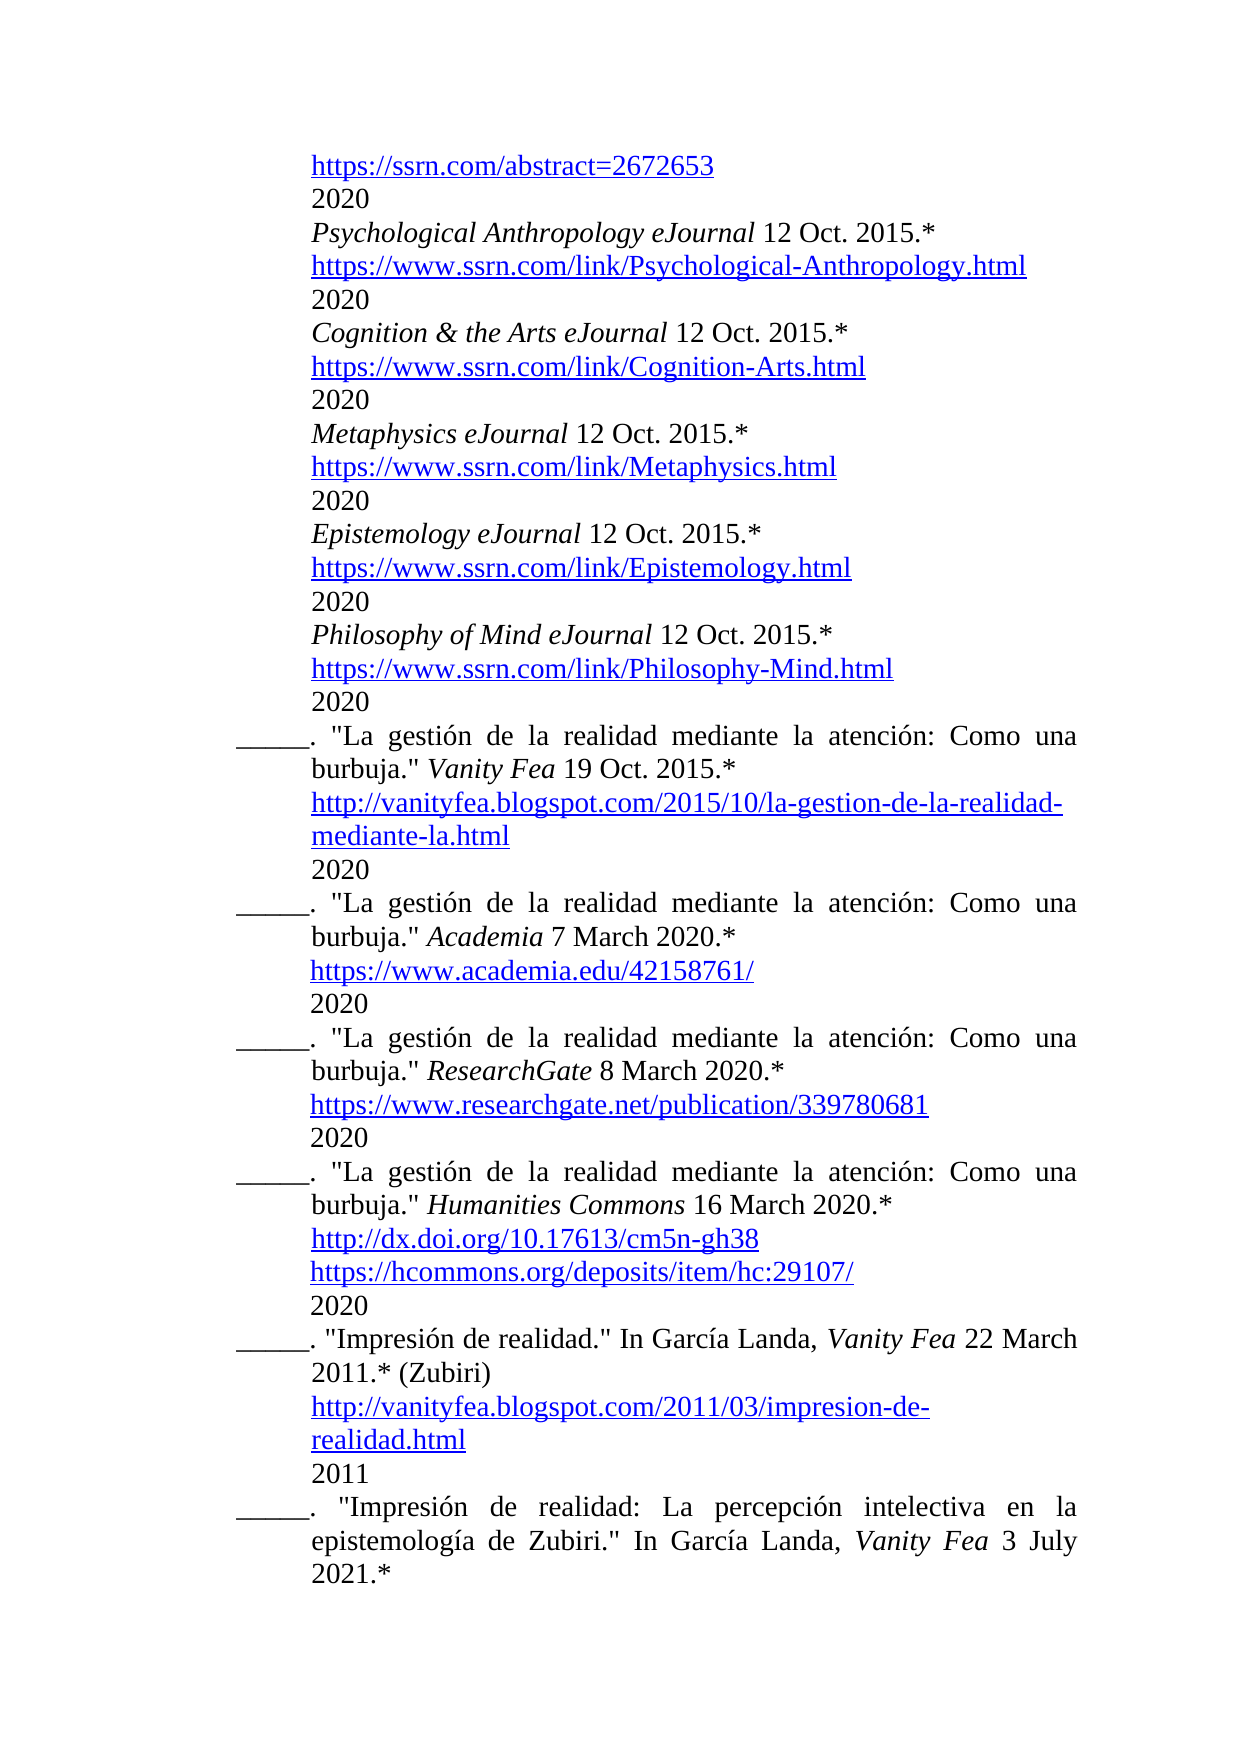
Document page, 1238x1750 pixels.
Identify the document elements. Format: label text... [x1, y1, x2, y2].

text Epistemology eJournal 12 Oct. 2015.* [236, 517, 1078, 550]
text Psychological Anthropology eJournal 12 Oct. 2015.* [311, 215, 1078, 248]
text https://www.ssrn.com/link/Philosophy-Mind.html [236, 651, 1078, 684]
text http://vanityfea.blogspot.com/2015/10/la-gestion-de-la-realidad-mediante-la.html [236, 785, 1078, 852]
text _____. "La gestión de la realidad mediante la atención: Como una burbuja." Humanities Commons 16 March 2020.* [236, 1154, 1078, 1221]
text 2020 [236, 852, 1078, 886]
text 2020 [236, 1120, 1078, 1154]
text _____. "La gestión de la realidad mediante la atención: Como una burbuja." Academia 7 March 2020.* [236, 886, 1078, 953]
text https://www.academia.edu/42158761/ [236, 953, 1078, 986]
text 2020 [236, 584, 1078, 617]
text https://hcommons.org/deposits/item/hc:29107/ [236, 1254, 1078, 1288]
text Cognition & the Arts eJournal 12 Oct. 2015.* [236, 315, 1078, 349]
text Philosophy of Mind eJournal 12 Oct. 2015.* [236, 617, 1078, 651]
text http://dx.doi.org/10.17613/cm5n-gh38 [236, 1221, 1078, 1254]
text 2020 [236, 483, 1078, 517]
text _____. "La gestión de la realidad mediante la atención: Como una burbuja." ResearchGate 8 March 2020.* [236, 1020, 1078, 1087]
text 2020 [236, 181, 1078, 215]
text https://www.ssrn.com/link/Psychological-Anthropology.html [236, 248, 1078, 282]
text https://www.ssrn.com/link/Cognition-Arts.html [236, 349, 1078, 382]
text Metaphysics eJournal 12 Oct. 2015.* [236, 416, 1078, 449]
text 2020 [236, 684, 1078, 718]
text http://vanityfea.blogspot.com/2011/03/impresion-de-realidad.html [236, 1389, 1078, 1456]
text 2020 [236, 282, 1078, 315]
text https://www.ssrn.com/link/Metaphysics.html [236, 449, 1078, 483]
text _____. "La gestión de la realidad mediante la atención: Como una burbuja." Vanity Fea 19 Oct. 2015.* [236, 718, 1078, 785]
text 2011 [236, 1456, 1078, 1489]
text 2020 [236, 986, 1078, 1020]
text 2020 [236, 1288, 1078, 1322]
text _____. "Impresión de realidad: La percepción intelectiva en la epistemología de Zubiri." In García Landa, Vanity Fea 3 July 2021.* [236, 1489, 1078, 1590]
text 2020 [236, 382, 1078, 416]
text https://www.ssrn.com/link/Epistemology.html [236, 550, 1078, 584]
text https://www.researchgate.net/publication/339780681 [236, 1087, 1078, 1120]
text https://ssrn.com/abstract=2672653 [311, 148, 1078, 181]
text _____. "Impresión de realidad." In García Landa, Vanity Fea 22 March 2011.* (Zubiri) [236, 1322, 1078, 1389]
